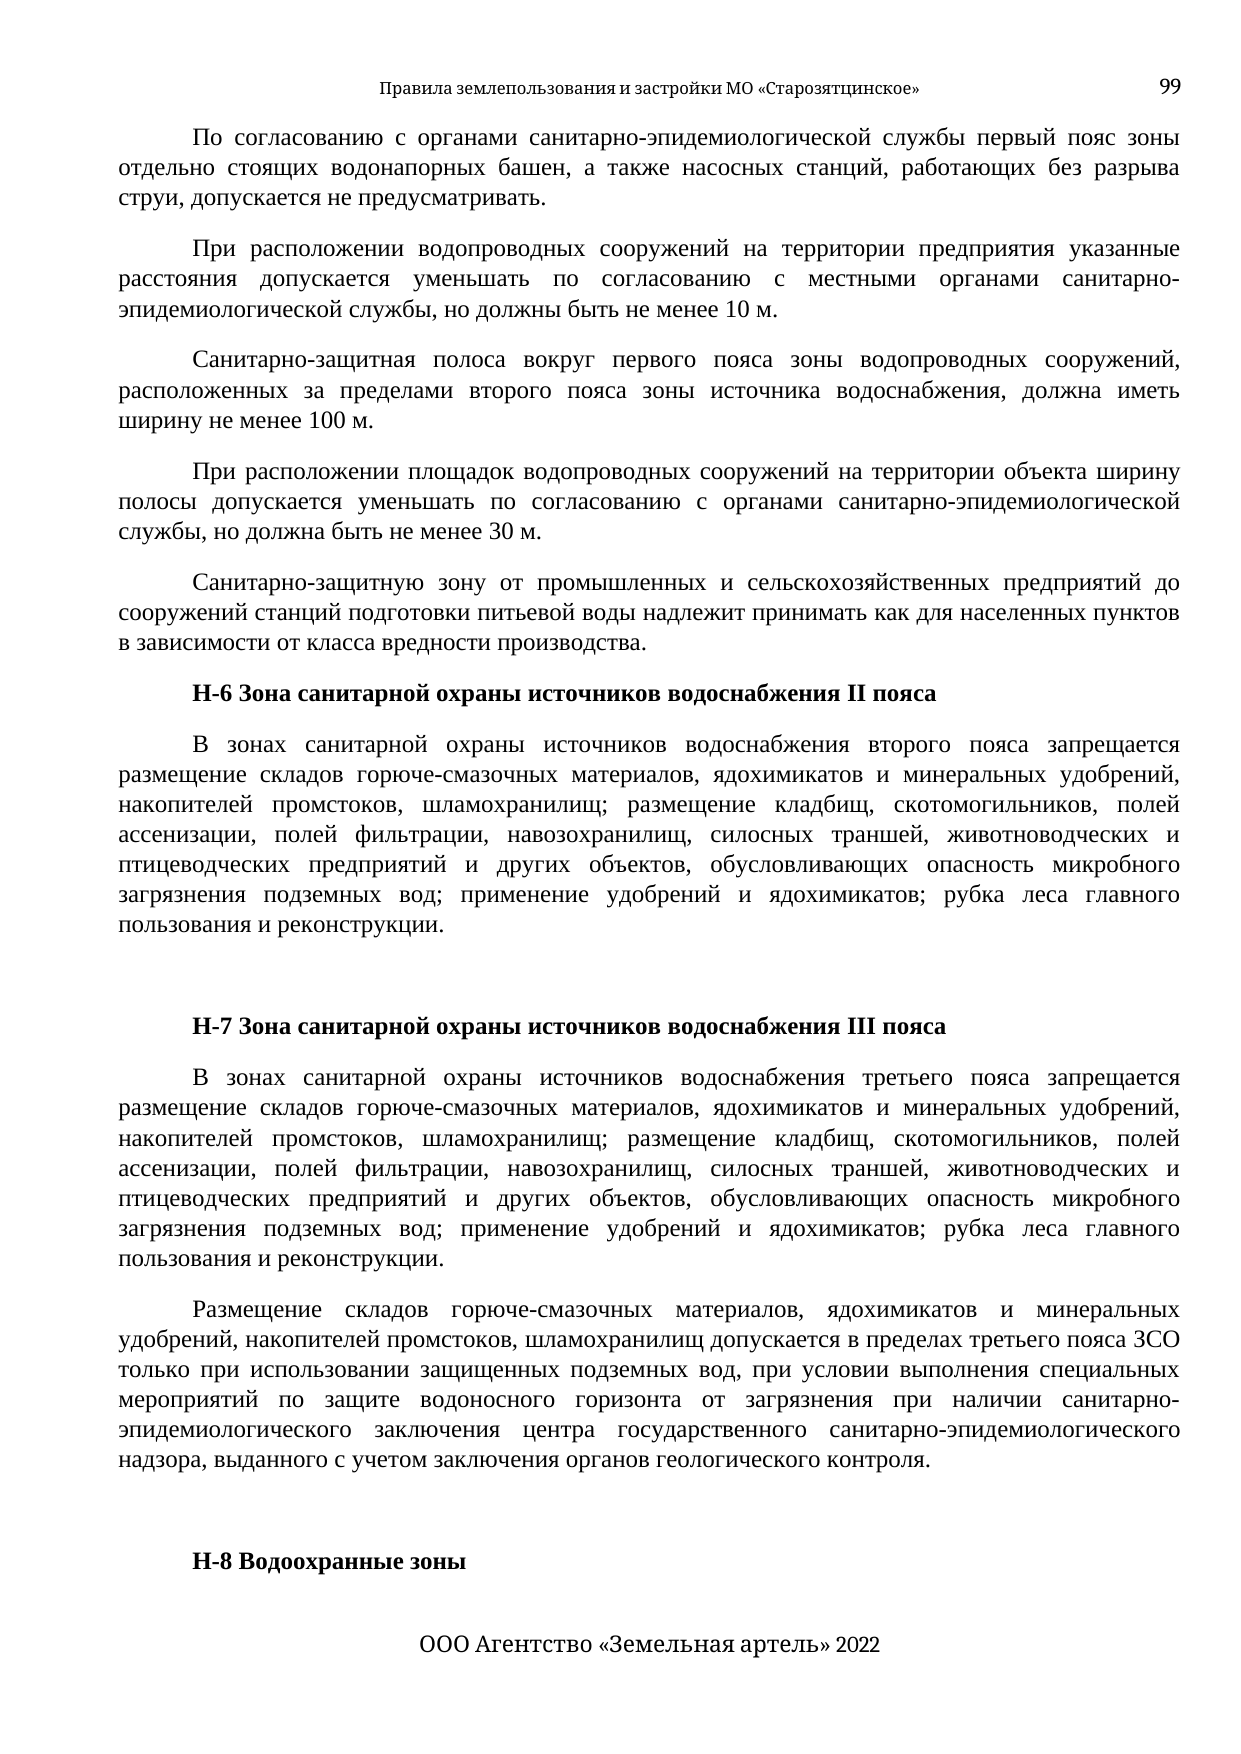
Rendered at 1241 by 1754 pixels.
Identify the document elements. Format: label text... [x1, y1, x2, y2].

text В зонах санитарной охраны источников водоснабжения второго пояса запрещается размещение складов горюче-смазочных материалов, ядохимикатов и минеральных удобрений, накопителей промстоков, шламохранилищ; размещение кладбищ, скотомогильников, полей ассенизации, полей фильтрации, навозохранилищ, силосных траншей, животноводческих и птицеводческих предприятий и других объектов, обусловливающих опасность микробного загрязнения подземных вод; применение удобрений и ядохимикатов; рубка леса главного пользования и реконструкции. [118, 729, 1181, 938]
text По согласованию с органами санитарно-эпидемиологической службы первый пояс зоны отдельно стоящих водонапорных башен, а также насосных станций, работающих без разрыва струи, допускается не предусматривать. [118, 122, 1181, 211]
text Н-8 Водоохранные зоны [118, 1546, 1181, 1575]
text При расположении площадок водопроводных сооружений на территории объекта ширину полосы допускается уменьшать по согласованию с органами санитарно-эпидемиологической службы, но должна быть не менее 30 м. [118, 456, 1181, 545]
text При расположении водопроводных сооружений на территории предприятия указанные расстояния допускается уменьшать по согласованию с местными органами санитарно-эпидемиологической службы, но должны быть не менее 10 м. [118, 233, 1181, 322]
text Санитарно-защитную зону от промышленных и сельскохозяйственных предприятий до сооружений станций подготовки питьевой воды надлежит принимать как для населенных пунктов в зависимости от класса вредности производства. [118, 567, 1181, 656]
text Санитарно-защитная полоса вокруг первого пояса зоны водопроводных сооружений, расположенных за пределами второго пояса зоны источника водоснабжения, должна иметь ширину не менее 100 м. [118, 344, 1181, 433]
text Н-6 Зона санитарной охраны источников водоснабжения II пояса [118, 678, 1181, 707]
text В зонах санитарной охраны источников водоснабжения третьего пояса запрещается размещение складов горюче-смазочных материалов, ядохимикатов и минеральных удобрений, накопителей промстоков, шламохранилищ; размещение кладбищ, скотомогильников, полей ассенизации, полей фильтрации, навозохранилищ, силосных траншей, животноводческих и птицеводческих предприятий и других объектов, обусловливающих опасность микробного загрязнения подземных вод; применение удобрений и ядохимикатов; рубка леса главного пользования и реконструкции. [118, 1062, 1181, 1272]
text Н-7 Зона санитарной охраны источников водоснабжения III пояса [118, 1011, 1181, 1040]
text Размещение складов горюче-смазочных материалов, ядохимикатов и минеральных удобрений, накопителей промстоков, шламохранилищ допускается в пределах третьего пояса ЗСО только при использовании защищенных подземных вод, при условии выполнения специальных мероприятий по защите водоносного горизонта от загрязнения при наличии санитарно-эпидемиологического заключения центра государственного санитарно-эпидемиологического надзора, выданного с учетом заключения органов геологического контроля. [118, 1294, 1181, 1473]
